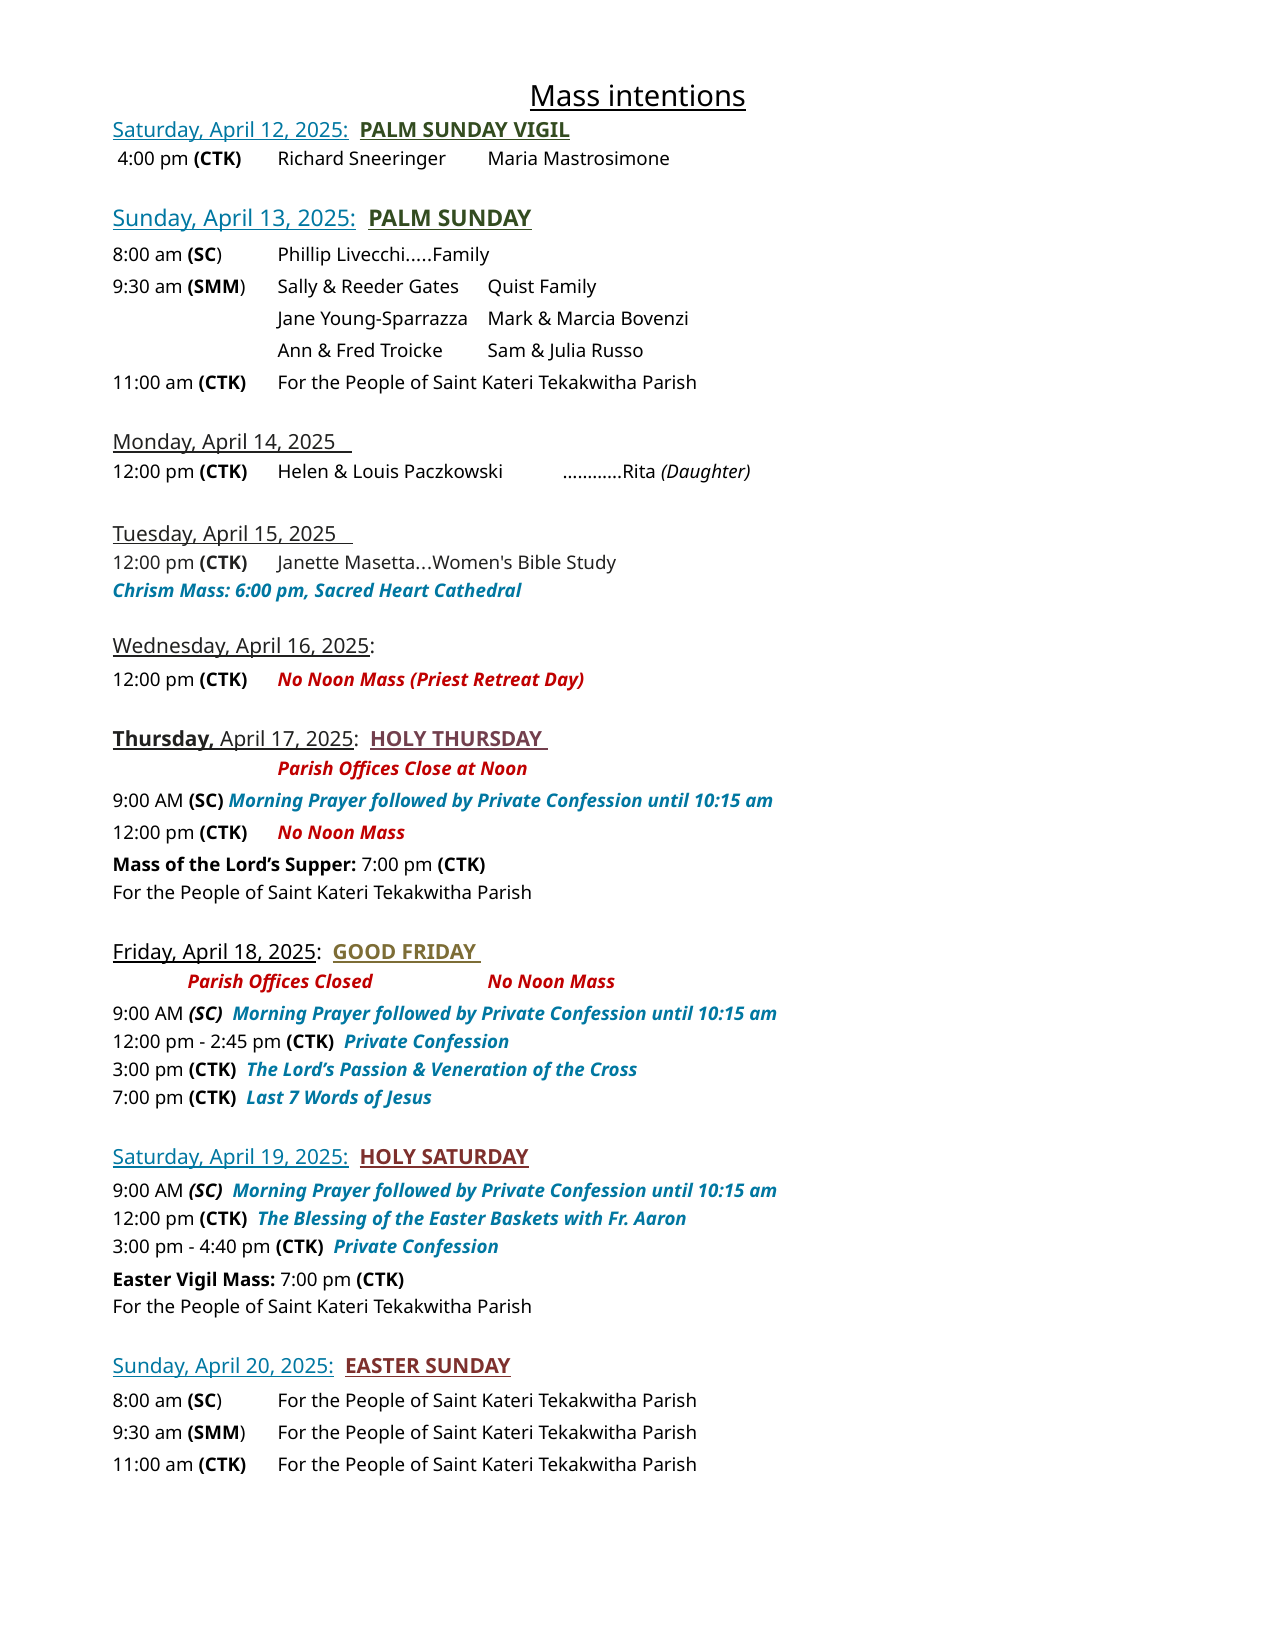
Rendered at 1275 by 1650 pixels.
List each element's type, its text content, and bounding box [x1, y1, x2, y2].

text 12:00 pm (CTK) No Noon Mass [112, 819, 1162, 845]
text 11:00 am (CTK) For the People of Saint Kateri Tekakwitha Parish [112, 1451, 1162, 1477]
text Tuesday, April 15, 2025 12:00 pm (CTK) Janette Masetta Women's Bible Study Chrism Mass: 6:00 pm, Sacred Heart Cathedral Wednesday, April 16, 2025: [112, 490, 1162, 659]
text 9:30 am (SMM) For the People of Saint Kateri Tekakwitha Parish [112, 1419, 1162, 1445]
text Jane Young-Sparrazza Mark & Marcia Bovenzi [112, 305, 1162, 331]
text Easter Vigil Mass: 7:00 pm (CTK) For the People of Saint Kateri Tekakwitha Parish [112, 1266, 1162, 1319]
text 8:00 am (SC) For the People of Saint Kateri Tekakwitha Parish [112, 1387, 1162, 1412]
text Thursday, April 17, 2025: Holy Thursday Parish Offices Close at Noon [112, 698, 1162, 781]
text Saturday, April 12, 2025: PALM SUNDAY VIGIL 4:00 pm (CTK) Richard Sneeringer Maria Mastrosimone Sunday, April 13, 2025: PALM SUNDAY [112, 115, 1162, 233]
text 8:00 am (SC) Phillip Livecchi Family [112, 241, 1162, 266]
text 9:30 am (SMM) Sally & Reeder Gates Quist Family [112, 273, 1162, 298]
text 12:00 pm (CTK) No Noon Mass (Priest Retreat Day) [112, 666, 1162, 692]
text 9:00 AM (SC) Morning Prayer followed by Private Confession until 10:15 am 12:00 pm - 2:45 pm (CTK) Private Confession 3:00 pm (CTK) The Lord’s Passion & Veneration of the Cross 7:00 pm (CTK) Last 7 Words of Jesus [112, 1000, 1162, 1110]
text Sunday, April 20, 2025: EASTER SUNDAY [112, 1326, 1162, 1380]
text Mass of the Lord’s Supper: 7:00 pm (CTK) For the People of Saint Kateri Tekakwitha Parish [112, 852, 1162, 905]
text 9:00 AM (SC) Morning Prayer followed by Private Confession until 10:15 am 12:00 pm (CTK) The Blessing of the Easter Baskets with Fr. Aaron 3:00 pm - 4:40 pm (CTK) Private Confession [112, 1178, 1162, 1259]
text Monday, April 14, 2025 12:00 pm (CTK) Helen & Louis Paczkowski ………...Rita (Daughter) [112, 402, 1162, 484]
text Ann & Fred Troicke Sam & Julia Russo [112, 337, 1162, 363]
text 9:00 AM (SC) Morning Prayer followed by Private Confession until 10:15 am [112, 787, 1162, 813]
text 11:00 am (CTK) For the People of Saint Kateri Tekakwitha Parish [112, 369, 1162, 395]
text Saturday, April 19, 2025: Holy Saturday [112, 1117, 1162, 1171]
text Friday, April 18, 2025: Good FridaY Parish Offices Closed No Noon Mass [112, 912, 1162, 994]
